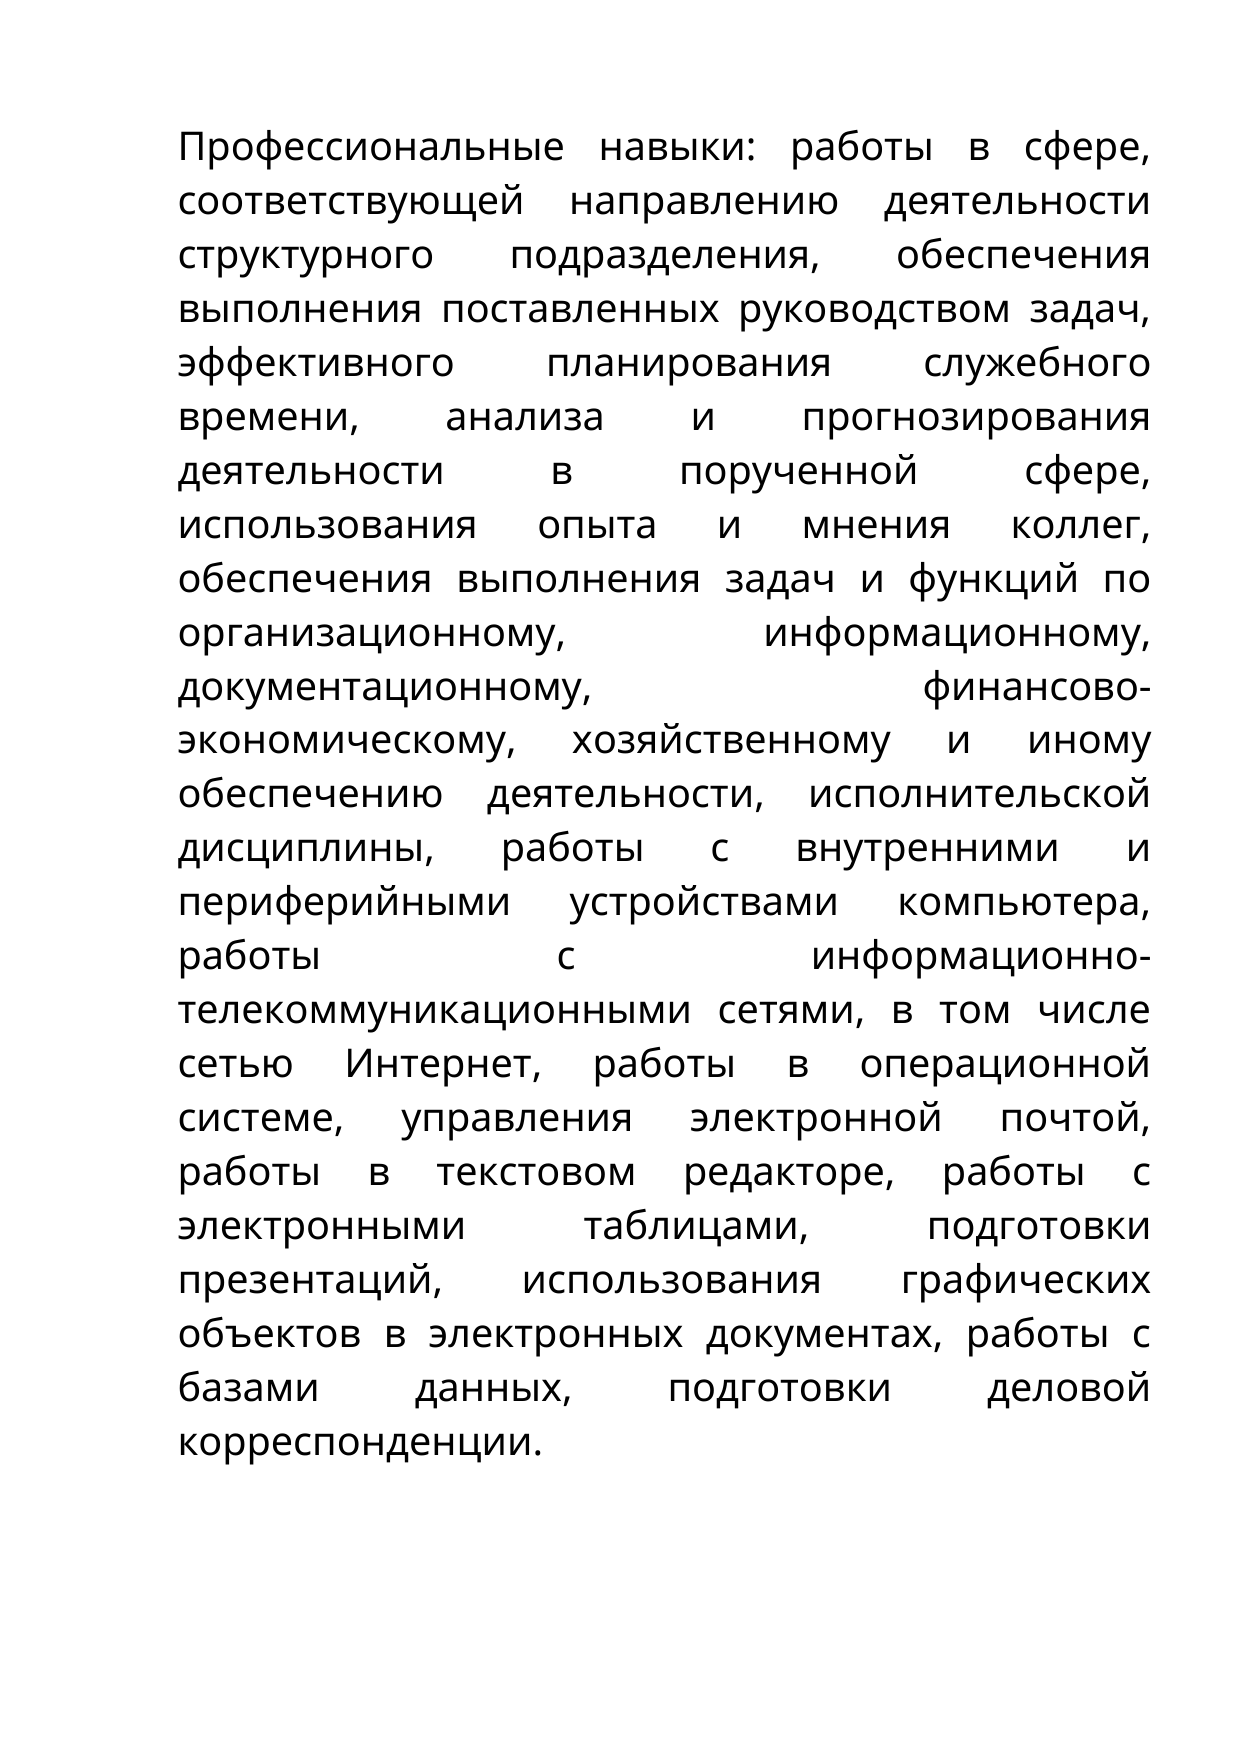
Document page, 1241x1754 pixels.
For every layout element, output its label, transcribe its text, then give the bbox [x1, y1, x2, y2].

text Профессиональные навыки: работы в сфере, соответствующей направлению деятельности структурного подразделения, обеспечения выполнения поставленных руководством задач, эффективного планирования служебного времени, анализа и прогнозирования деятельности в порученной сфере, использования опыта и мнения коллег, обеспечения выполнения задач и функций по организационному, информационному, документационному, финансово-экономическому, хозяйственному и иному обеспечению деятельности, исполнительской дисциплины, работы с внутренними и периферийными устройствами компьютера, работы с информационно-телекоммуникационными сетями, в том числе сетью Интернет, работы в операционной системе, управления электронной почтой, работы в текстовом редакторе, работы с электронными таблицами, подготовки презентаций, использования графических объектов в электронных документах, работы с базами данных, подготовки деловой корреспонденции. [177, 118, 1152, 1467]
